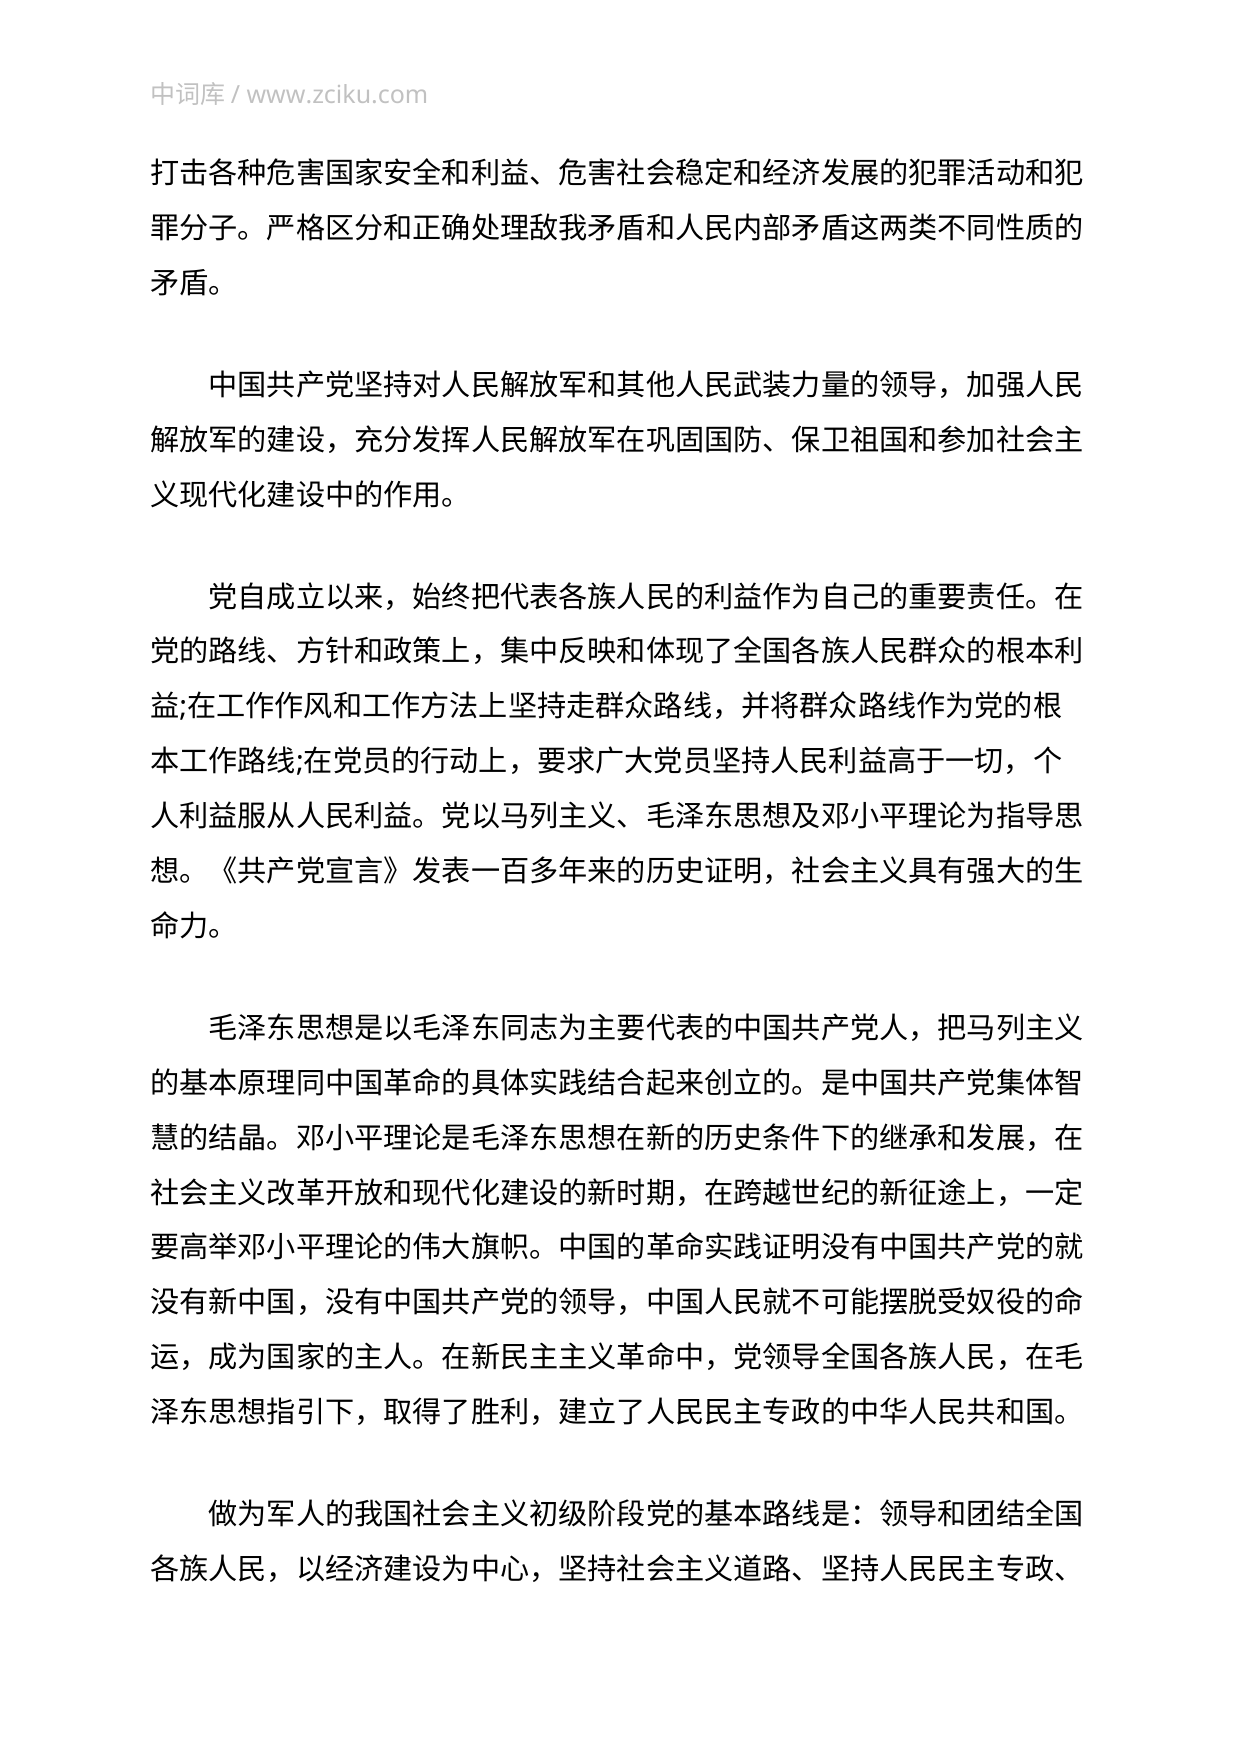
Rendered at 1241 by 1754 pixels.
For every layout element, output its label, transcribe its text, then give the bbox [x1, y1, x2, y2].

text 中国共产党坚持对人民解放军和其他人民武装力量的领导，加强人民解放军的建设，充分发挥人民解放军在巩固国防、保卫祖国和参加社会主义现代化建设中的作用。 [150, 362, 1090, 514]
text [150, 150, 1090, 302]
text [150, 1491, 1090, 1588]
text 毛泽东思想是以毛泽东同志为主要代表的中国共产党人，把马列主义的基本原理同中国革命的具体实践结合起来创立的。是中国共产党集体智慧的结晶。邓小平理论是毛泽东思想在新的历史条件下的继承和发展，在社会主义改革开放和现代化建设的新时期，在跨越世纪的新征途上，一定要高举邓小平理论的伟大旗帜。中国的革命实践证明没有中国共产党的就没有新中国，没有中国共产党的领导，中国人民就不可能摆脱受奴役的命运，成为国家的主人。在新民主主义革命中，党领导全国各族人民，在毛泽东思想指引下，取得了胜利，建立了人民民主专政的中华人民共和国。 [150, 1004, 1090, 1431]
text 党自成立以来，始终把代表各族人民的利益作为自己的重要责任。在党的路线、方针和政策上，集中反映和体现了全国各族人民群众的根本利益;在工作作风和工作方法上坚持走群众路线，并将群众路线作为党的根本工作路线;在党员的行动上，要求广大党员坚持人民利益高于一切，个人利益服从人民利益。党以马列主义、毛泽东思想及邓小平理论为指导思想。《共产党宣言》发表一百多年来的历史证明，社会主义具有强大的生命力。 [150, 573, 1090, 945]
